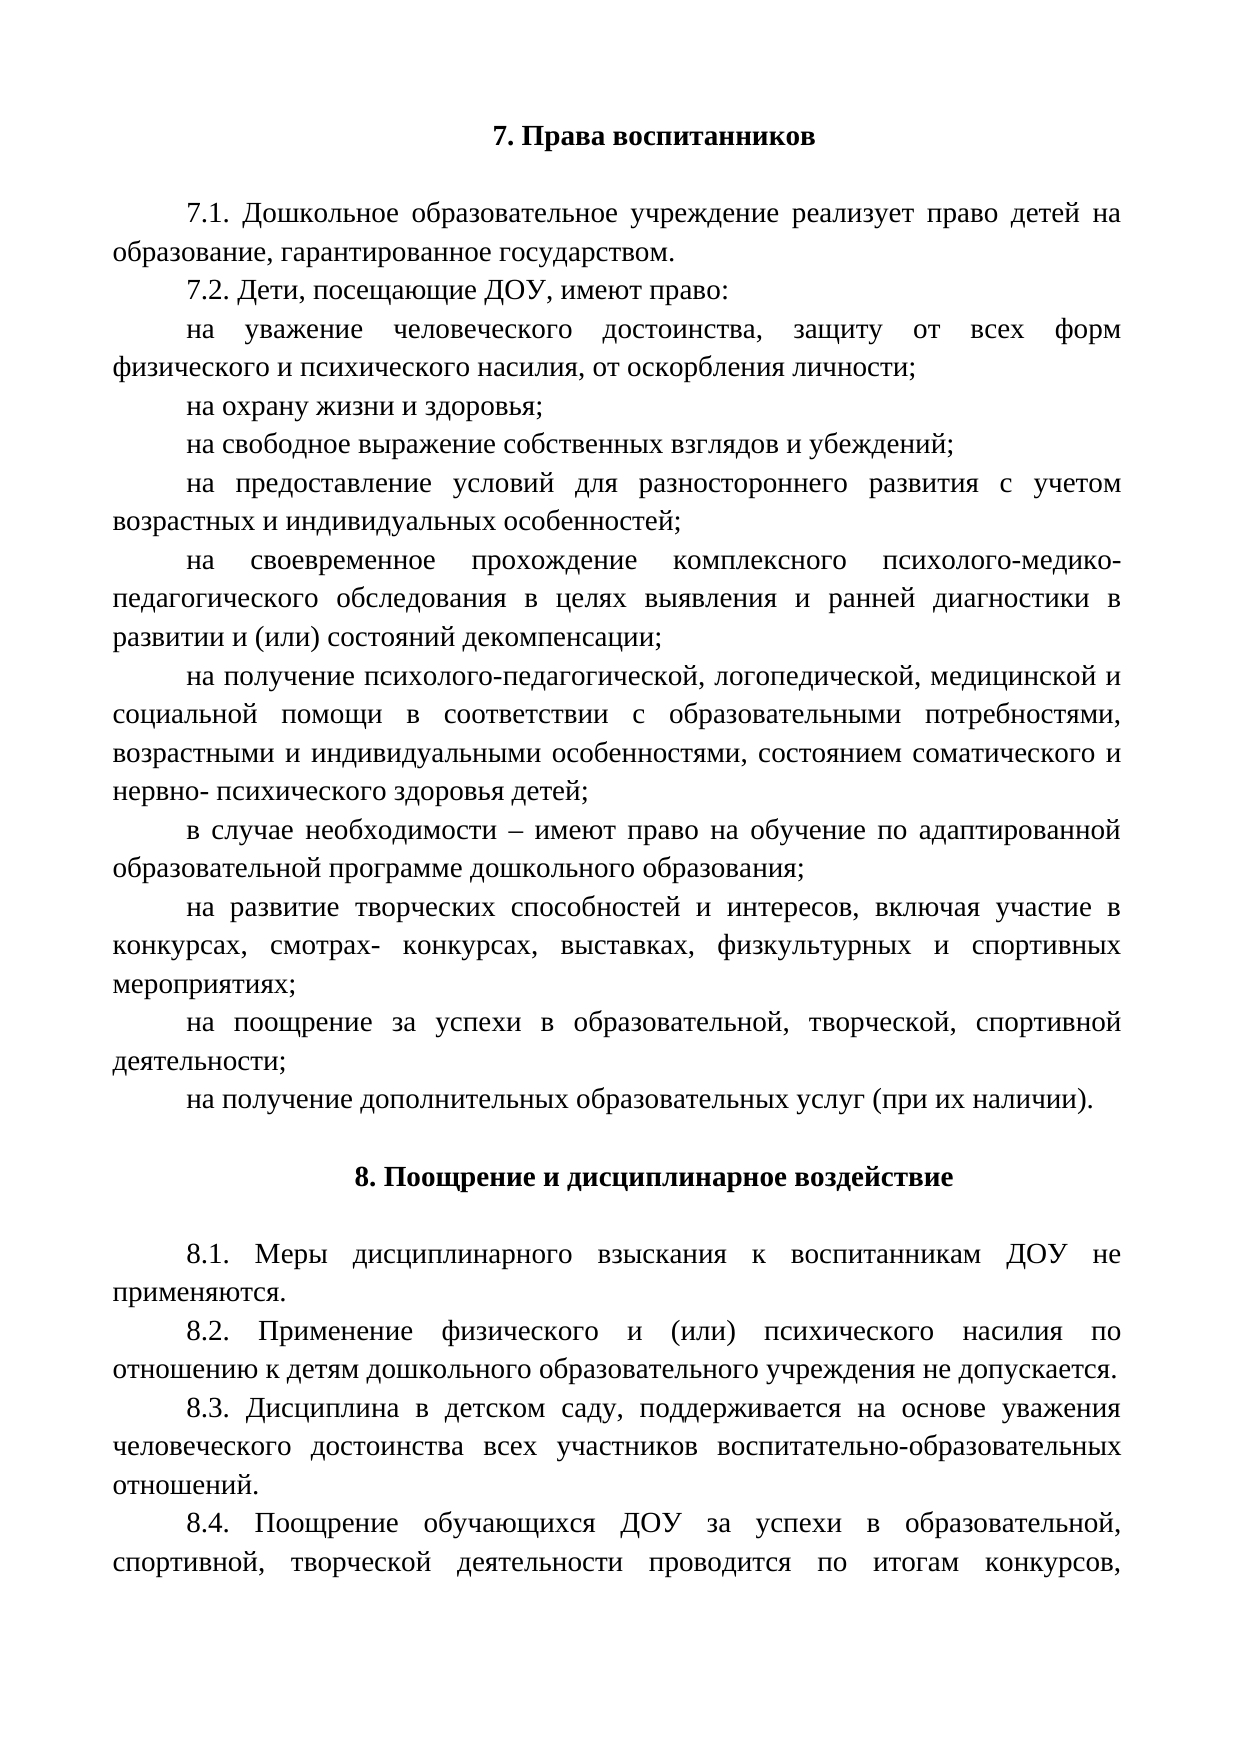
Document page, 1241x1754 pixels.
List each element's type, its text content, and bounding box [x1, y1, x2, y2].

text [112, 1506, 1122, 1578]
text на получение психолого-педагогической, логопедической, медицинской и социальной помощи в соответствии с образовательными потребностями, возрастными и индивидуальными особенностями, состоянием соматического и нервно- психического здоровья детей; [112, 658, 1122, 807]
text на охрану жизни и здоровья; [112, 388, 1122, 421]
text 7. Права воспитанников [112, 118, 1122, 152]
text на свободное выражение собственных взглядов и убеждений; [112, 426, 1122, 460]
text 7.1. Дошкольное образовательное учреждение реализует право детей на образование, гарантированное государством. [112, 195, 1122, 267]
text на своевременное прохождение комплексного психолого-медико-педагогического обследования в целях выявления и ранней диагностики в развитии и (или) состояний декомпенсации; [112, 542, 1122, 653]
text на предоставление условий для разностороннего развития с учетом возрастных и индивидуальных особенностей; [112, 465, 1122, 537]
text на развитие творческих способностей и интересов, включая участие в конкурсах, смотрах- конкурсах, выставках, физкультурных и спортивных мероприятиях; [112, 889, 1122, 999]
text на поощрение за успехи в образовательной, творческой, спортивной деятельности; [112, 1004, 1122, 1077]
text 8.3. Дисциплина в детском саду, поддерживается на основе уважения человеческого достоинства всех участников воспитательно-образовательных отношений. [112, 1390, 1122, 1501]
text на получение дополнительных образовательных услуг (при их наличии). [112, 1082, 1122, 1115]
text 7.2. Дети, посещающие ДОУ, имеют право: [112, 272, 1122, 306]
text 8.2. Применение физического и (или) психического насилия по отношению к детям дошкольного образовательного учреждения не допускается. [112, 1313, 1122, 1385]
text на уважение человеческого достоинства, защиту от всех форм физического и психического насилия, от оскорбления личности; [112, 311, 1122, 383]
text 8. Поощрение и дисциплинарное воздействие [112, 1159, 1122, 1192]
text в случае необходимости – имеют право на обучение по адаптированной образовательной программе дошкольного образования; [112, 812, 1122, 884]
text 8.1. Меры дисциплинарного взыскания к воспитанникам ДОУ не применяются. [112, 1236, 1122, 1308]
